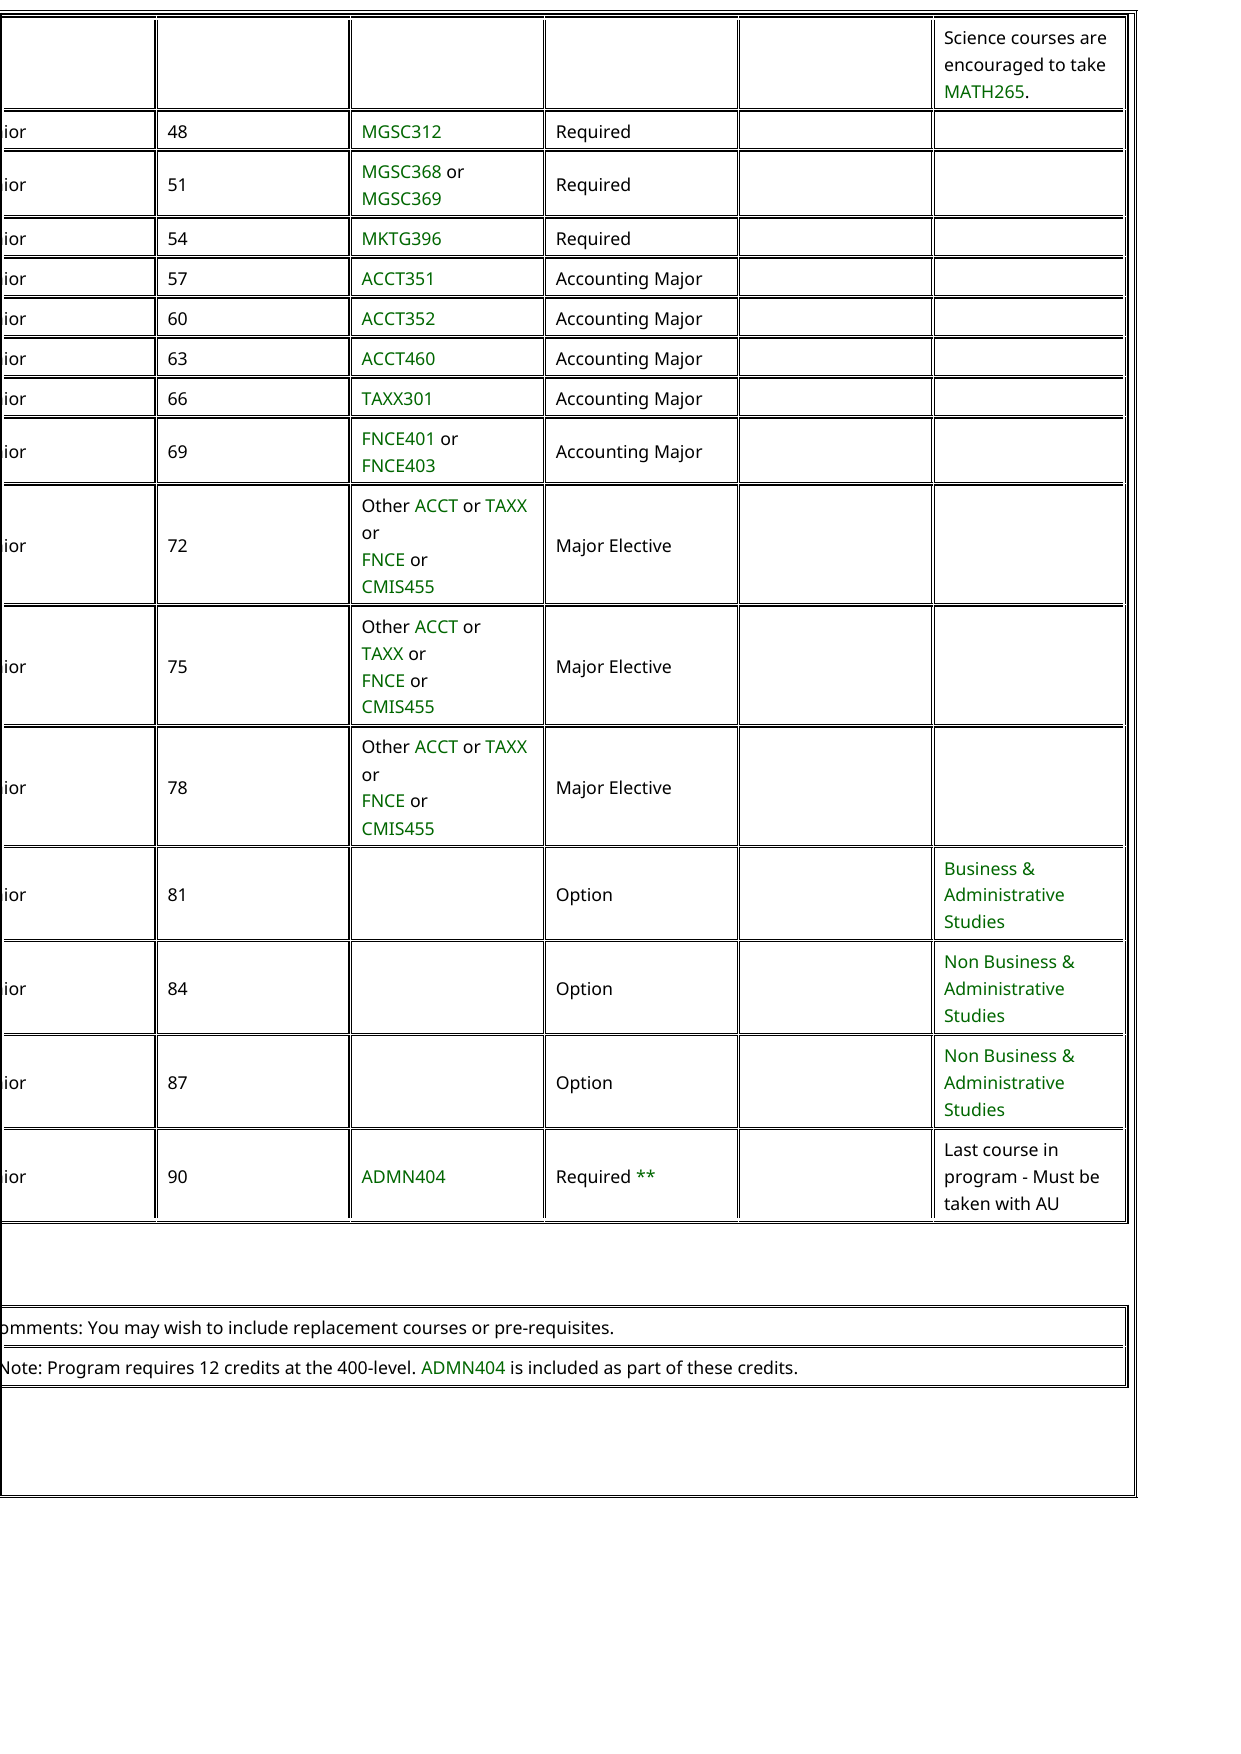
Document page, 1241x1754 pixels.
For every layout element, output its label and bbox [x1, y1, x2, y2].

table_cell [2, 14, 1134, 1494]
